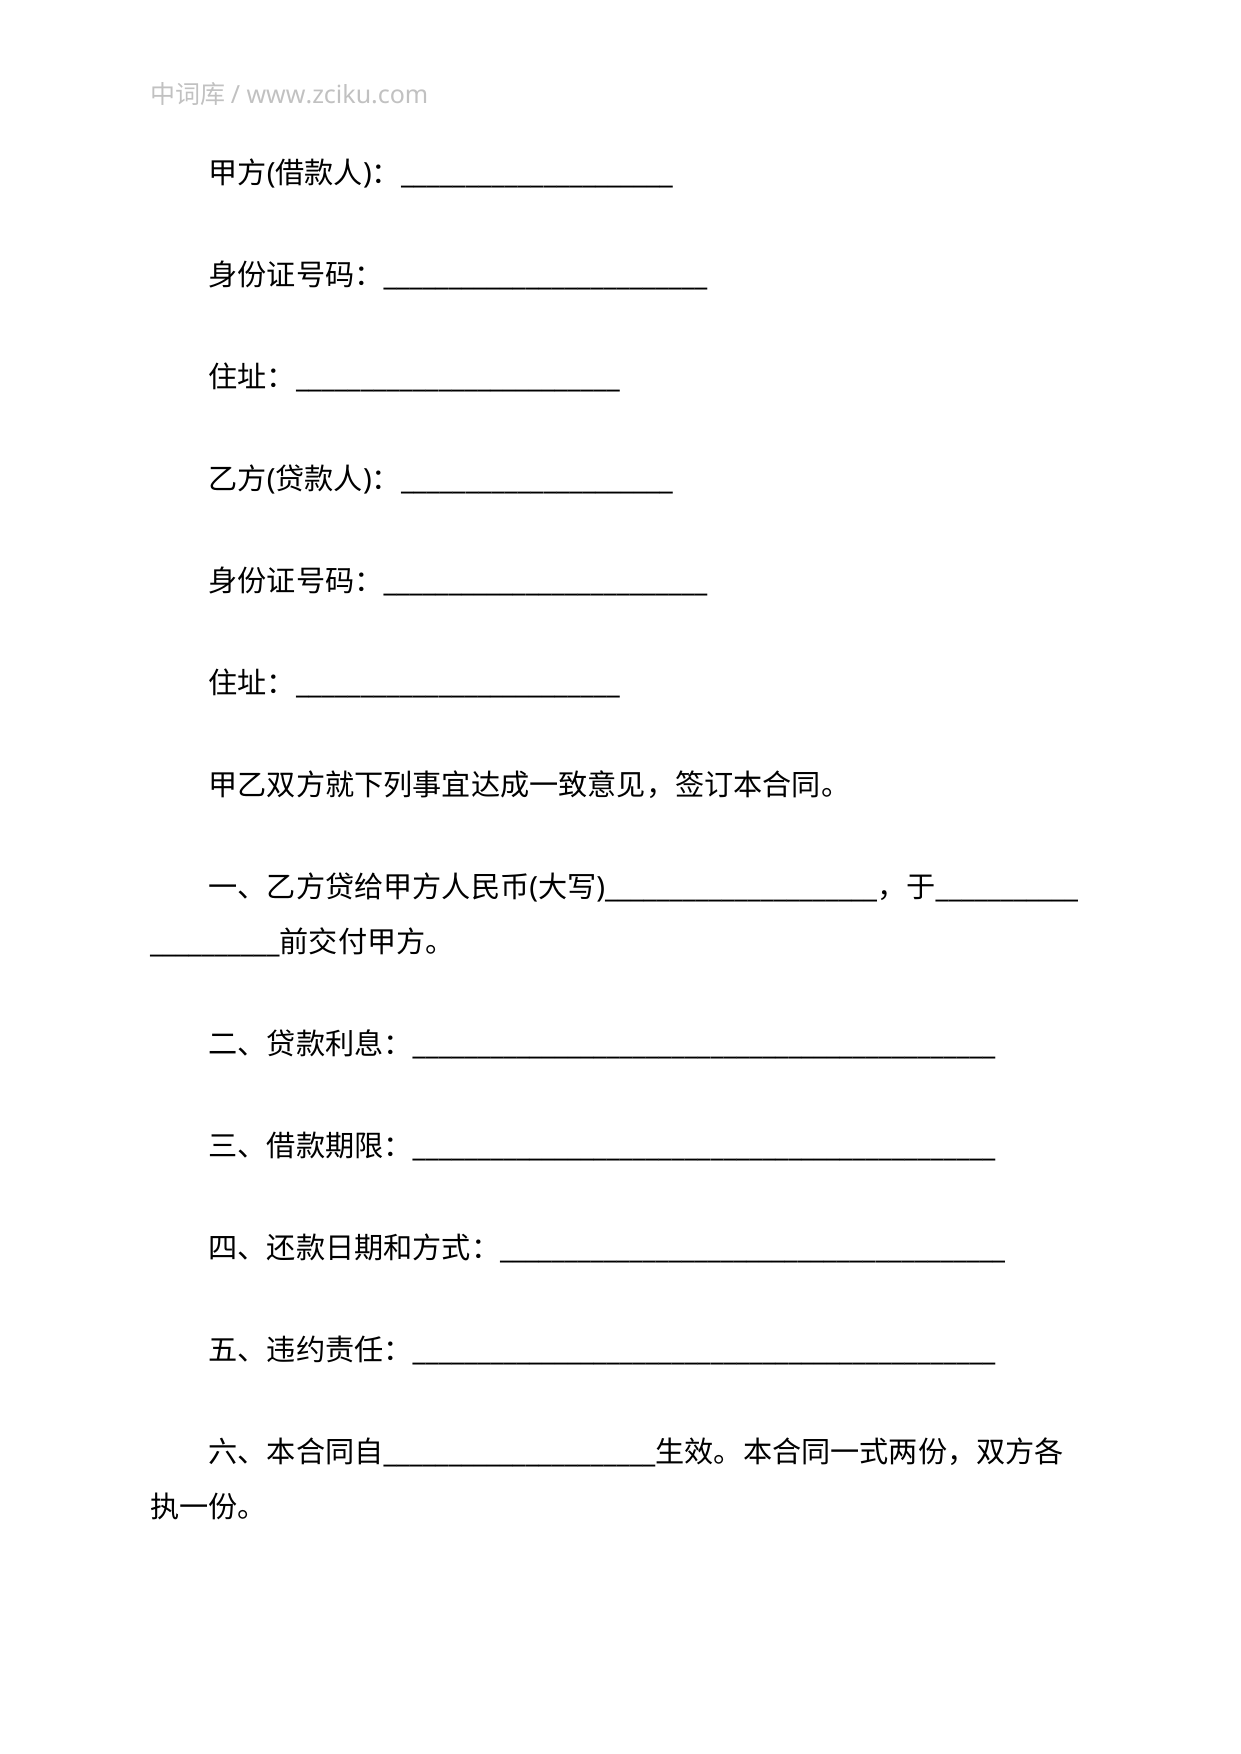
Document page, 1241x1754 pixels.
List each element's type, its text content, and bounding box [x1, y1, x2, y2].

text 甲乙双方就下列事宜达成一致意见，签订本合同。 [150, 762, 1090, 804]
text 甲方(借款人)：_____________________ [150, 150, 1090, 192]
text 身份证号码：_________________________ [150, 252, 1090, 294]
text 二、贷款利息：_____________________________________________ [150, 1021, 1090, 1063]
text 五、违约责任：_____________________________________________ [150, 1327, 1090, 1369]
text 四、还款日期和方式：_______________________________________ [150, 1224, 1090, 1267]
text 乙方(贷款人)：_____________________ [150, 456, 1090, 498]
text 一、乙方贷给甲方人民币(大写)_____________________，于_____________________前交付甲方。 [150, 864, 1090, 961]
text 六、本合同自_____________________生效。本合同一式两份，双方各执一份。 [150, 1428, 1090, 1526]
text 住址：_________________________ [150, 660, 1090, 702]
text 三、借款期限：_____________________________________________ [150, 1123, 1090, 1165]
text 身份证号码：_________________________ [150, 558, 1090, 600]
text 住址：_________________________ [150, 354, 1090, 396]
